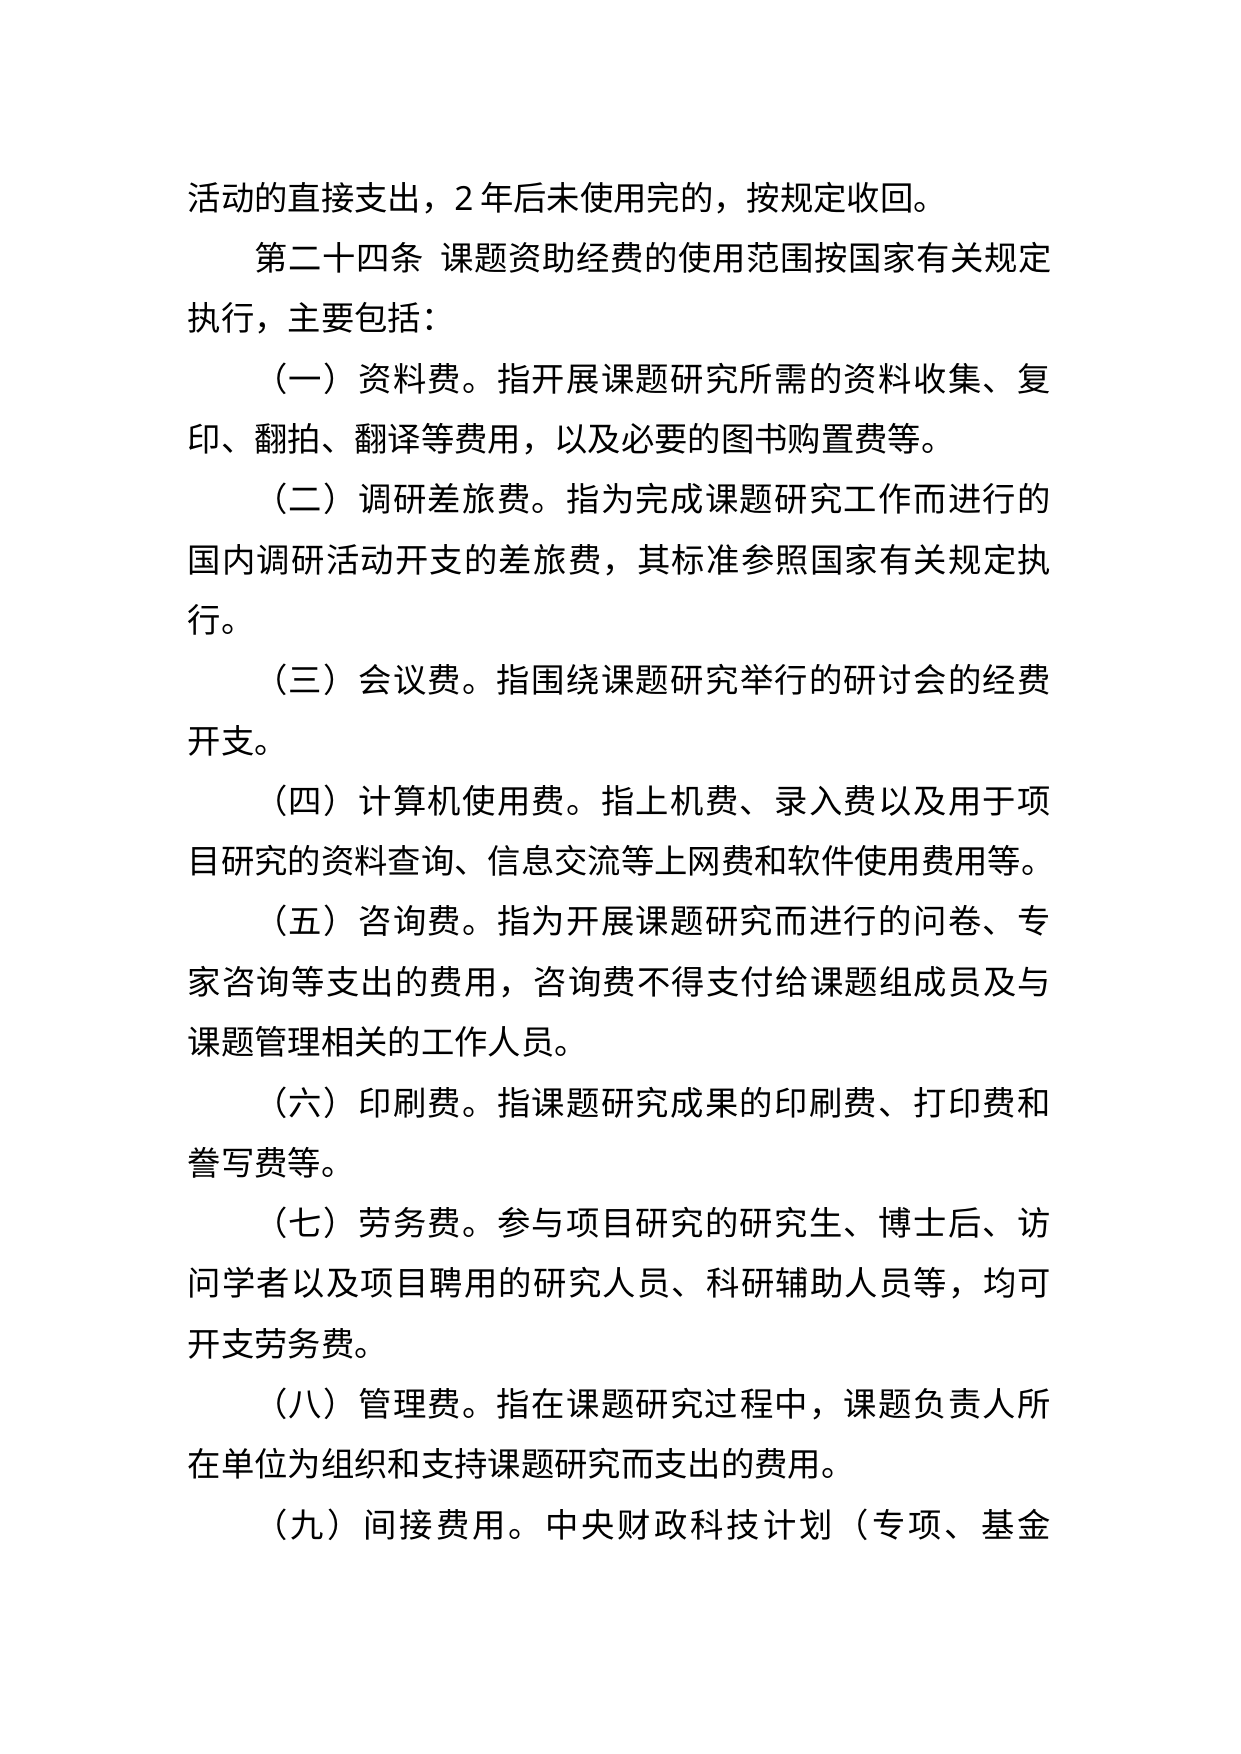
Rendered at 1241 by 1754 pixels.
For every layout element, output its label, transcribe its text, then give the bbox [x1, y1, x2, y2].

text （四）计算机使用费。指上机费、录入费以及用于项目研究的资料查询、信息交流等上网费和软件使用费用等。 [187, 765, 1053, 886]
text （一）资料费。指开展课题研究所需的资料收集、复印、翻拍、翻译等费用，以及必要的图书购置费等。 [187, 343, 1053, 463]
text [187, 1489, 1053, 1549]
text （五）咨询费。指为开展课题研究而进行的问卷、专家咨询等支出的费用，咨询费不得支付给课题组成员及与课题管理相关的工作人员。 [187, 886, 1053, 1067]
text （六）印刷费。指课题研究成果的印刷费、打印费和誊写费等。 [187, 1067, 1053, 1187]
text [187, 162, 1053, 222]
text 第二十四条 课题资助经费的使用范围按国家有关规定执行，主要包括： [187, 222, 1053, 343]
text （八）管理费。指在课题研究过程中，课题负责人所在单位为组织和支持课题研究而支出的费用。 [187, 1368, 1053, 1489]
text （七）劳务费。参与项目研究的研究生、博士后、访问学者以及项目聘用的研究人员、科研辅助人员等，均可开支劳务费。 [187, 1187, 1053, 1368]
text （三）会议费。指围绕课题研究举行的研讨会的经费开支。 [187, 644, 1053, 765]
text （二）调研差旅费。指为完成课题研究工作而进行的国内调研活动开支的差旅费，其标准参照国家有关规定执行。 [187, 463, 1053, 644]
